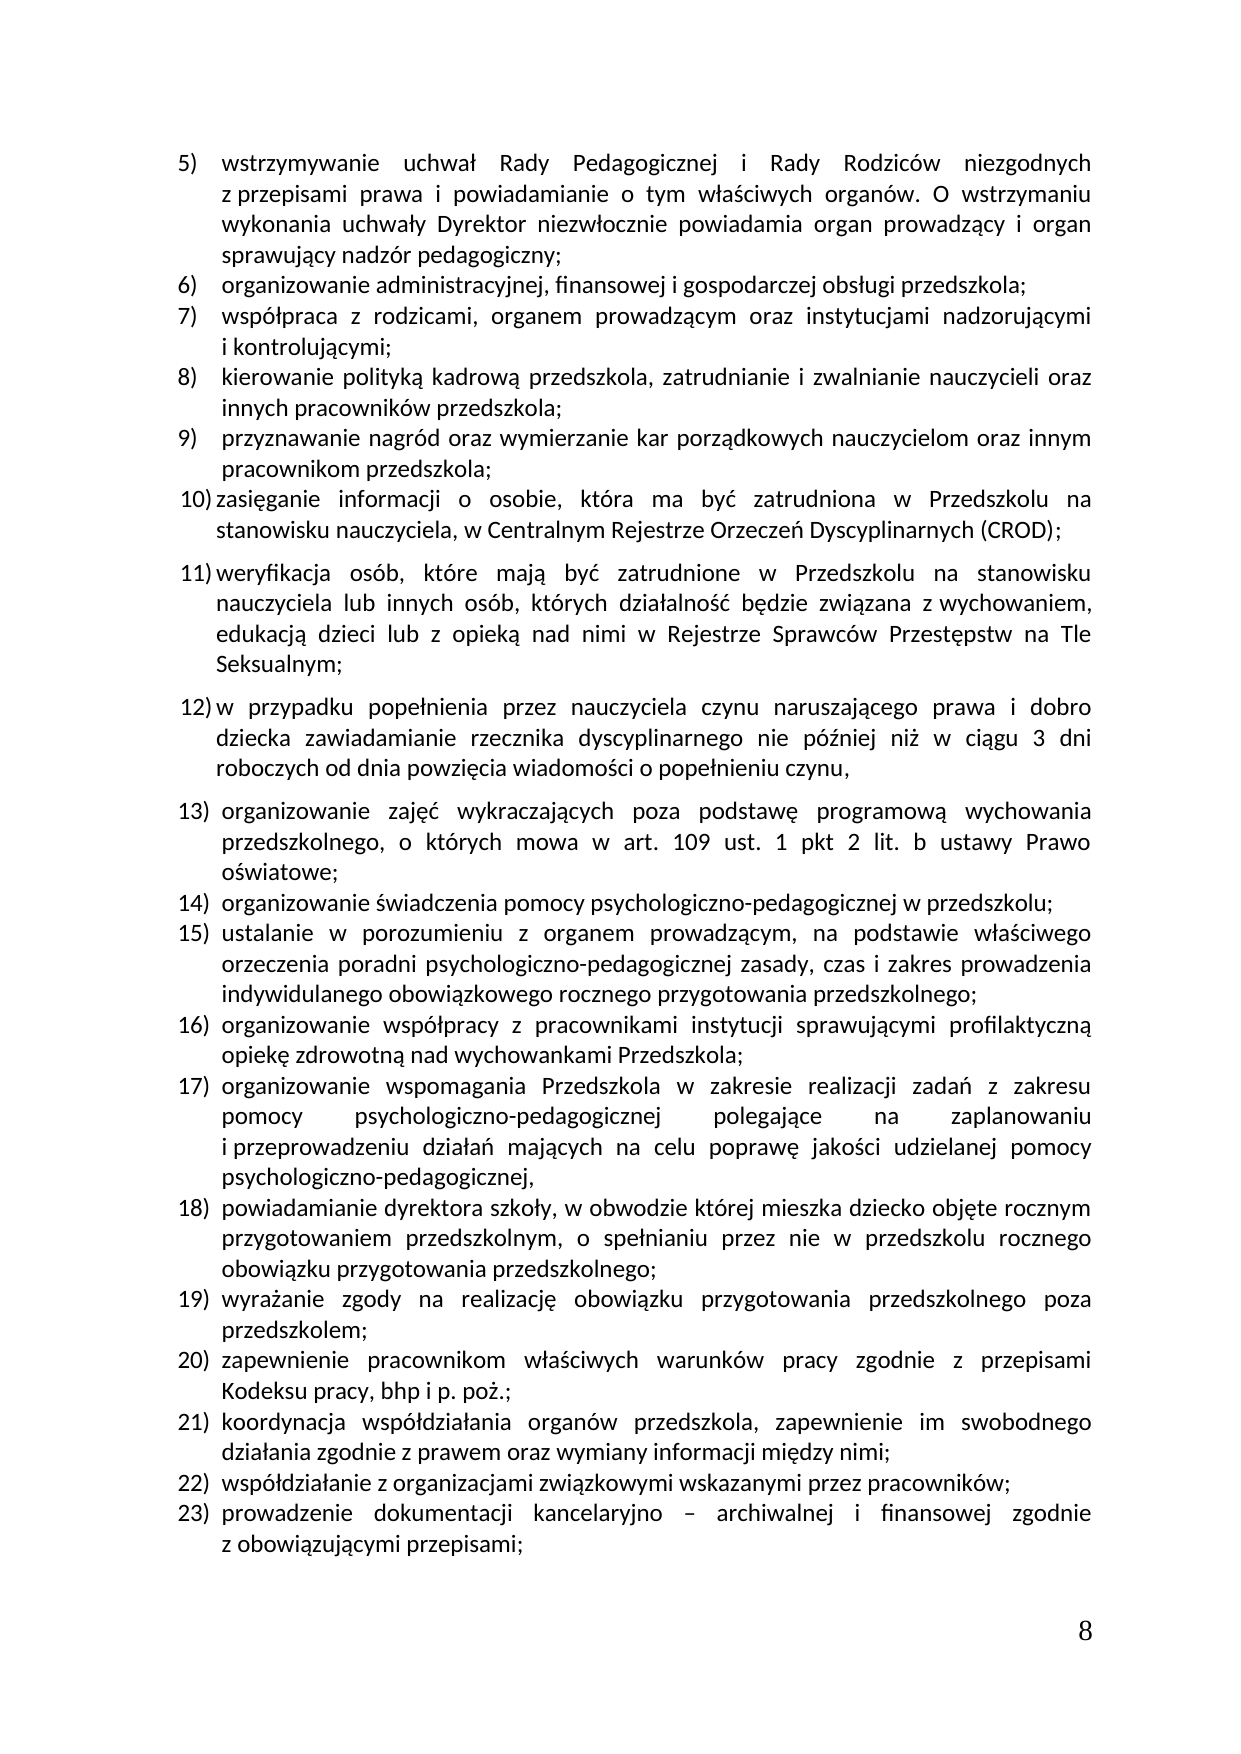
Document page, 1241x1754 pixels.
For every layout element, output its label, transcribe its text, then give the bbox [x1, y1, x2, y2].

list organizowanie administracyjnej, finansowej i gospodarczej obsługi przedszkola; [177, 270, 1093, 300]
list współpraca z rodzicami, organem prowadzącym oraz instytucjami nadzorującymi i kontrolującymi; [177, 300, 1093, 361]
list organizowanie wspomagania Przedszkola w zakresie realizacji zadań z zakresu pomocy psychologiczno-pedagogicznej polegające na zaplanowaniu i przeprowadzeniu działań mających na celu poprawę jakości udzielanej pomocy psychologiczno-pedagogicznej, [177, 1070, 1093, 1192]
list wyrażanie zgody na realizację obowiązku przygotowania przedszkolnego poza przedszkolem; [177, 1283, 1093, 1344]
list zapewnienie pracownikom właściwych warunków pracy zgodnie z przepisami Kodeksu pracy, bhp i p. poż.; [177, 1344, 1093, 1406]
list ustalanie w porozumieniu z organem prowadzącym, na podstawie właściwego orzeczenia poradni psychologiczno-pedagogicznej zasady, czas i zakres prowadzenia indywidulanego obowiązkowego rocznego przygotowania przedszkolnego; [177, 917, 1093, 1009]
list przyznawanie nagród oraz wymierzanie kar porządkowych nauczycielom oraz innym pracownikom przedszkola; [177, 422, 1093, 483]
list zasięganie informacji o osobie, która ma być zatrudniona w Przedszkolu na stanowisku nauczyciela, w Centralnym Rejestrze Orzeczeń Dyscyplinarnych (CROD); [179, 483, 1093, 544]
list koordynacja współdziałania organów przedszkola, zapewnienie im swobodnego działania zgodnie z prawem oraz wymiany informacji między nimi; [177, 1406, 1093, 1467]
list wstrzymywanie uchwał Rady Pedagogicznej i Rady Rodziców niezgodnych z przepisami prawa i powiadamianie o tym właściwych organów. O wstrzymaniu wykonania uchwały Dyrektor niezwłocznie powiadamia organ prowadzący i organ sprawujący nadzór pedagogiczny; [177, 148, 1093, 270]
list prowadzenie dokumentacji kancelaryjno – archiwalnej i finansowej zgodnie z obowiązującymi przepisami; [177, 1497, 1093, 1558]
list weryfikacja osób, które mają być zatrudnione w Przedszkolu na stanowisku nauczyciela lub innych osób, których działalność będzie związana z wychowaniem, edukacją dzieci lub z opieką nad nimi w Rejestrze Sprawców Przestępstw na Tle Seksualnym; [179, 557, 1093, 679]
list powiadamianie dyrektora szkoły, w obwodzie której mieszka dziecko objęte rocznym przygotowaniem przedszkolnym, o spełnianiu przez nie w przedszkolu rocznego obowiązku przygotowania przedszkolnego; [177, 1192, 1093, 1283]
list organizowanie współpracy z pracownikami instytucji sprawującymi profilaktyczną opiekę zdrowotną nad wychowankami Przedszkola; [177, 1009, 1093, 1070]
list współdziałanie z organizacjami związkowymi wskazanymi przez pracowników; [177, 1467, 1093, 1497]
list organizowanie świadczenia pomocy psychologiczno-pedagogicznej w przedszkolu; [177, 887, 1093, 917]
list organizowanie zajęć wykraczających poza podstawę programową wychowania przedszkolnego, o których mowa w art. 109 ust. 1 pkt 2 lit. b ustawy Prawo oświatowe; [177, 795, 1093, 887]
list kierowanie polityką kadrową przedszkola, zatrudnianie i zwalnianie nauczycieli oraz innych pracowników przedszkola; [177, 361, 1093, 422]
list w przypadku popełnienia przez nauczyciela czynu naruszającego prawa i dobro dziecka zawiadamianie rzecznika dyscyplinarnego nie później niż w ciągu 3 dni roboczych od dnia powzięcia wiadomości o popełnieniu czynu, [179, 691, 1093, 783]
